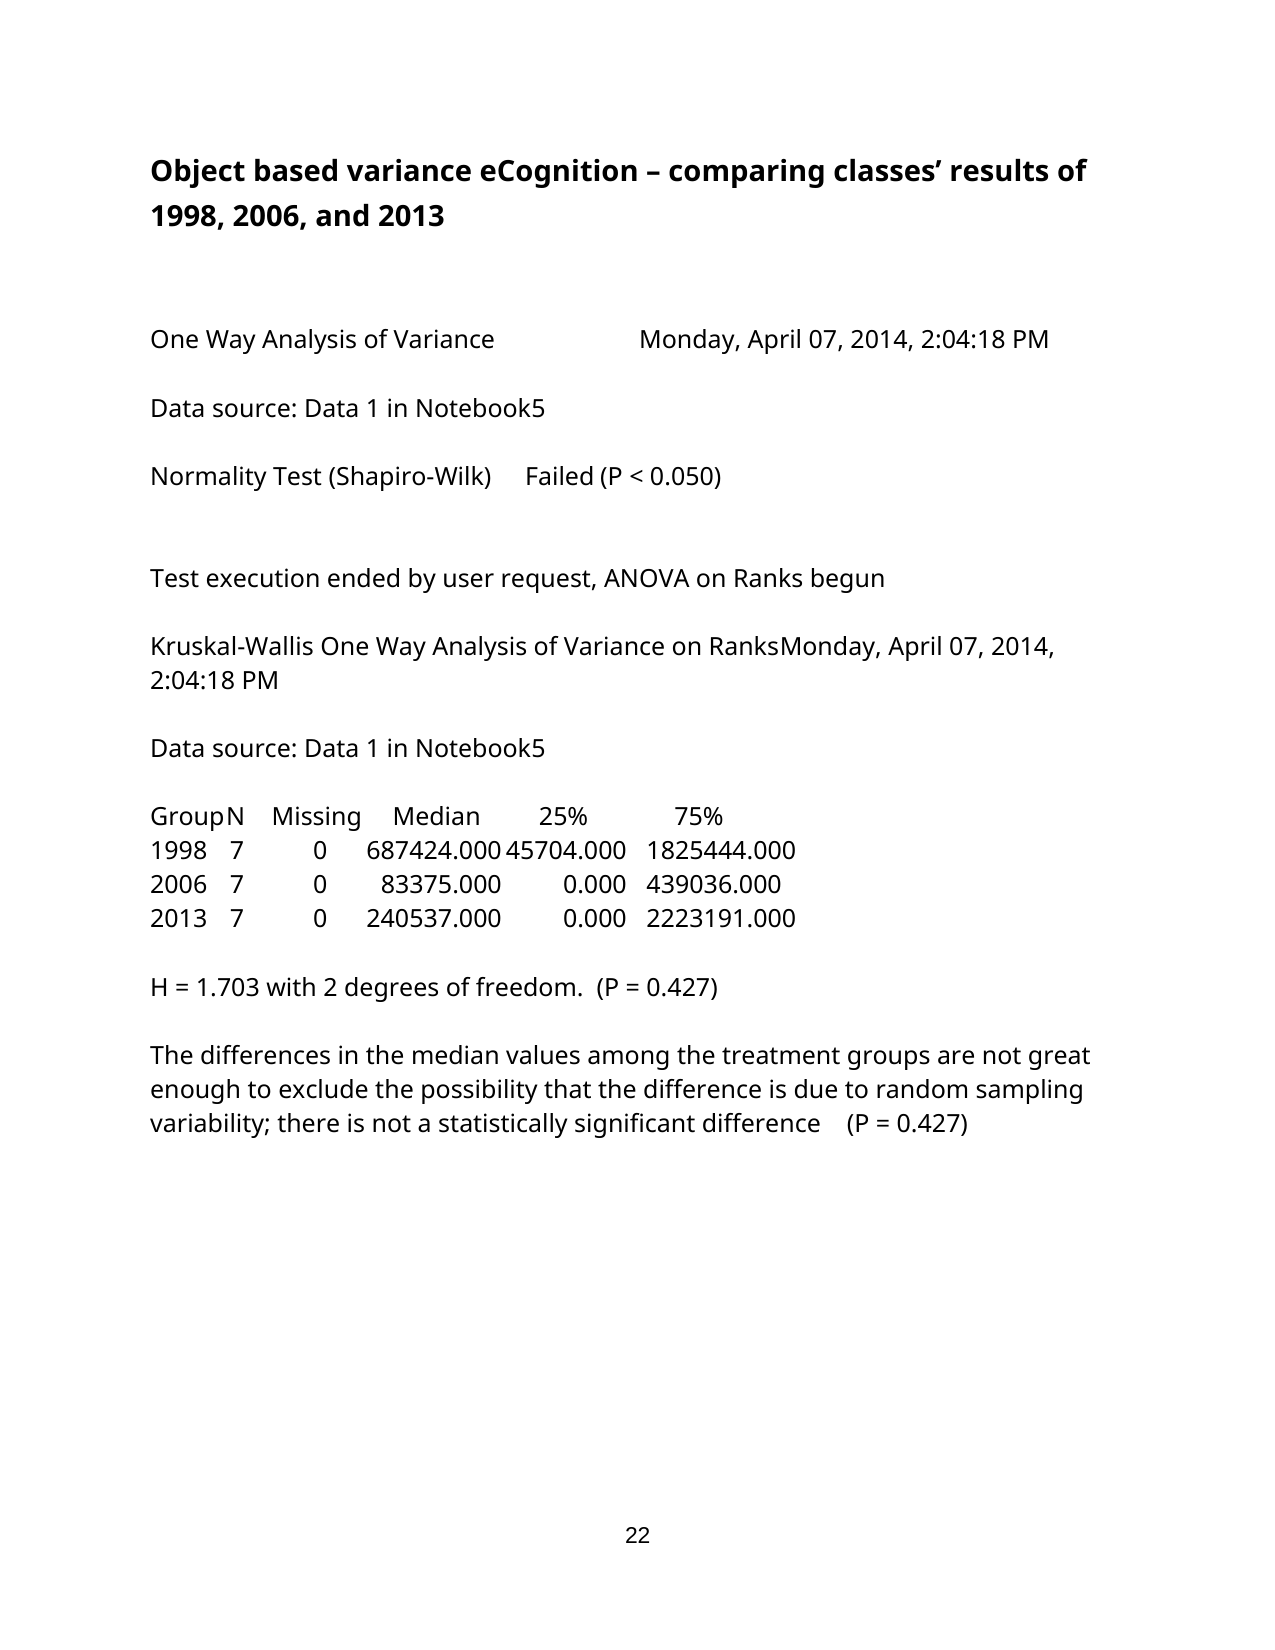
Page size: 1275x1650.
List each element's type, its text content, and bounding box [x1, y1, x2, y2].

text Group N Missing Median 25% 75% [150, 799, 1125, 833]
text The differences in the median values among the treatment groups are not great enough to exclude the possibility that the difference is due to random sampling variability; there is not a statistically significant difference (P = 0.427) [150, 1037, 1125, 1139]
text 1998 7 0 687424.000 45704.000 1825444.000 [150, 833, 1125, 867]
text Normality Test (Shapiro-Wilk) Failed (P < 0.050) [150, 458, 1125, 492]
text H = 1.703 with 2 degrees of freedom. (P = 0.427) [150, 969, 1125, 1003]
text Data source: Data 1 in Notebook5 [150, 390, 1125, 424]
text Kruskal-Wallis One Way Analysis of Variance on Ranks Monday, April 07, 2014, 2:04:18 PM [150, 629, 1125, 697]
text Data source: Data 1 in Notebook5 [150, 731, 1125, 765]
text One Way Analysis of Variance Monday, April 07, 2014, 2:04:18 PM [150, 322, 1125, 356]
text 2013 7 0 240537.000 0.000 2223191.000 [150, 901, 1125, 935]
text Test execution ended by user request, ANOVA on Ranks begun [150, 561, 1125, 594]
text Object based variance eCognition – comparing classes’ results of 1998, 2006, and 2013 [150, 150, 1125, 235]
text 2006 7 0 83375.000 0.000 439036.000 [150, 867, 1125, 901]
